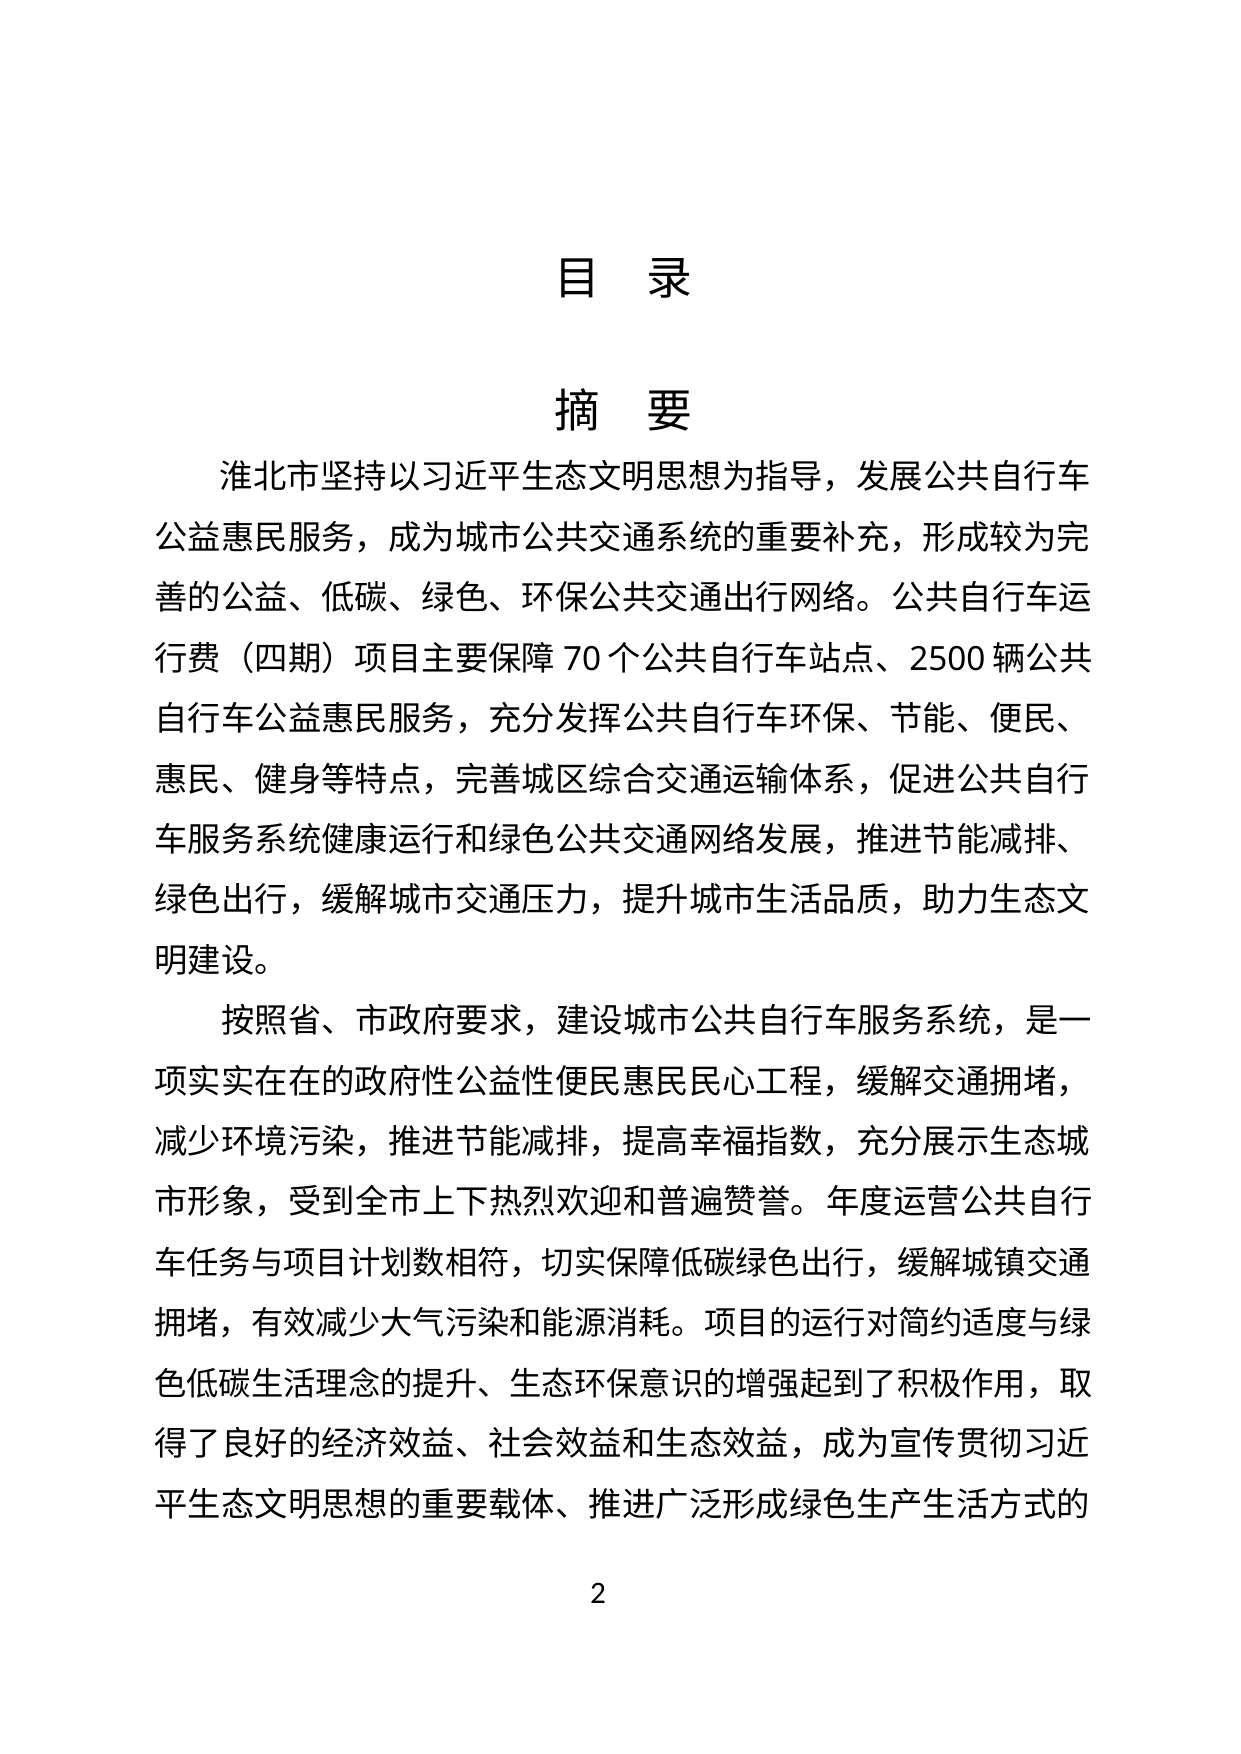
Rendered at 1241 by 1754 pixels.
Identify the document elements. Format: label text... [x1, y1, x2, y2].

text 淮北市坚持以习近平生态文明思想为指导，发展公共自行车公益惠民服务，成为城市公共交通系统的重要补充，形成较为完善的公益、低碳、绿色、环保公共交通出行网络。公共自行车运行费（四期）项目主要保障70个公共自行车站点、2500辆公共自行车公益惠民服务，充分发挥公共自行车环保、节能、便民、惠民、健身等特点，完善城区综合交通运输体系，促进公共自行车服务系统健康运行和绿色公共交通网络发展，推进节能减排、绿色出行，缓解城市交通压力，提升城市生活品质，助力生态文明建设。 [154, 441, 1093, 984]
text 摘 要 [154, 374, 1092, 441]
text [154, 984, 1093, 1528]
subtitle 目 录 [154, 241, 1092, 308]
